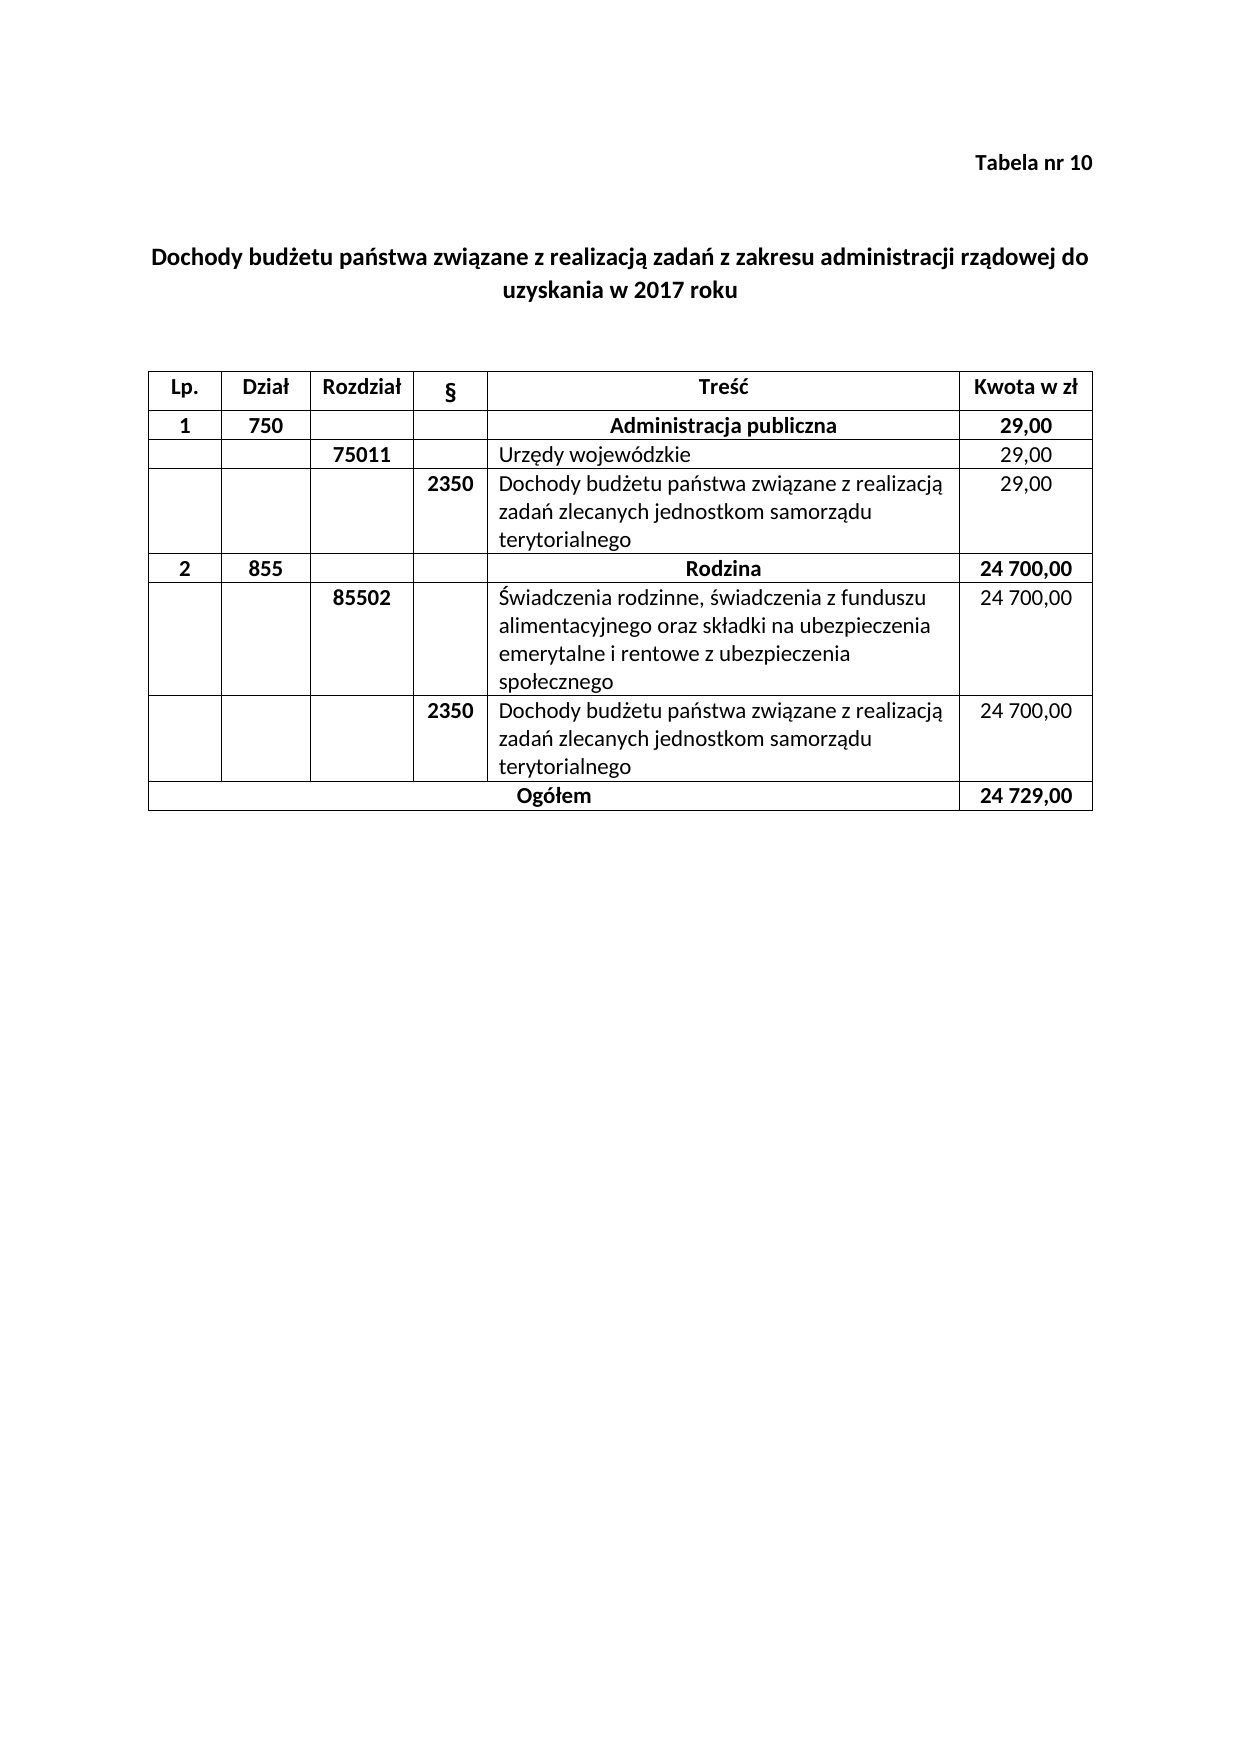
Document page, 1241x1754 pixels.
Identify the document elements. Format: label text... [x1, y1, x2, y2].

table_cell Administracja publiczna [488, 411, 959, 439]
table_cell 2350 [414, 469, 487, 553]
table_cell Dochody budżetu państwa związane z realizacją zadań zlecanych jednostkom samorządu terytorialnego [488, 469, 959, 553]
table_cell 2350 [414, 696, 487, 781]
table_cell 24 700,00 [960, 554, 1092, 582]
table_cell 24 700,00 [960, 583, 1092, 695]
table_header Lp. [149, 372, 221, 410]
table_header Kwota w zł [960, 372, 1092, 410]
table_cell 750 [222, 411, 310, 439]
text Tabela nr 10 [148, 148, 1093, 176]
text Dochody budżetu państwa związane z realizacją zadań z zakresu administracji rządowej do uzyskania w 2017 roku [148, 241, 1093, 305]
table_cell [149, 696, 221, 781]
table_cell [149, 440, 221, 468]
table_cell [414, 554, 487, 582]
table_cell [311, 554, 413, 582]
table_cell [311, 411, 413, 439]
table_cell [311, 469, 413, 553]
table_cell [222, 469, 310, 553]
table_cell Rodzina [488, 554, 959, 582]
table_cell [222, 583, 310, 695]
table_header § [414, 372, 487, 410]
table_cell 75011 [311, 440, 413, 468]
table_cell Dochody budżetu państwa związane z realizacją zadań zlecanych jednostkom samorządu terytorialnego [488, 696, 959, 781]
table_cell Ogółem [149, 782, 959, 809]
table_cell [414, 440, 487, 468]
table_cell Urzędy wojewódzkie [488, 440, 959, 468]
table_cell 855 [222, 554, 310, 582]
table_cell 1 [149, 411, 221, 439]
table_cell [311, 696, 413, 781]
table_cell [414, 583, 487, 695]
table_cell 24 729,00 [960, 782, 1092, 809]
table_header Dział [222, 372, 310, 410]
table_cell [149, 469, 221, 553]
table_cell 29,00 [960, 411, 1092, 439]
table_cell Świadczenia rodzinne, świadczenia z funduszu alimentacyjnego oraz składki na ubezpieczenia emerytalne i rentowe z ubezpieczenia społecznego [488, 583, 959, 695]
table_cell 29,00 [960, 440, 1092, 468]
table_cell 2 [149, 554, 221, 582]
table_header Rozdział [311, 372, 413, 410]
table_cell [414, 411, 487, 439]
table_cell [149, 583, 221, 695]
table_cell [222, 696, 310, 781]
table_cell [222, 440, 310, 468]
table_cell 85502 [311, 583, 413, 695]
table_cell 29,00 [960, 469, 1092, 553]
table_header Treść [488, 372, 959, 410]
table_cell 24 700,00 [960, 696, 1092, 781]
